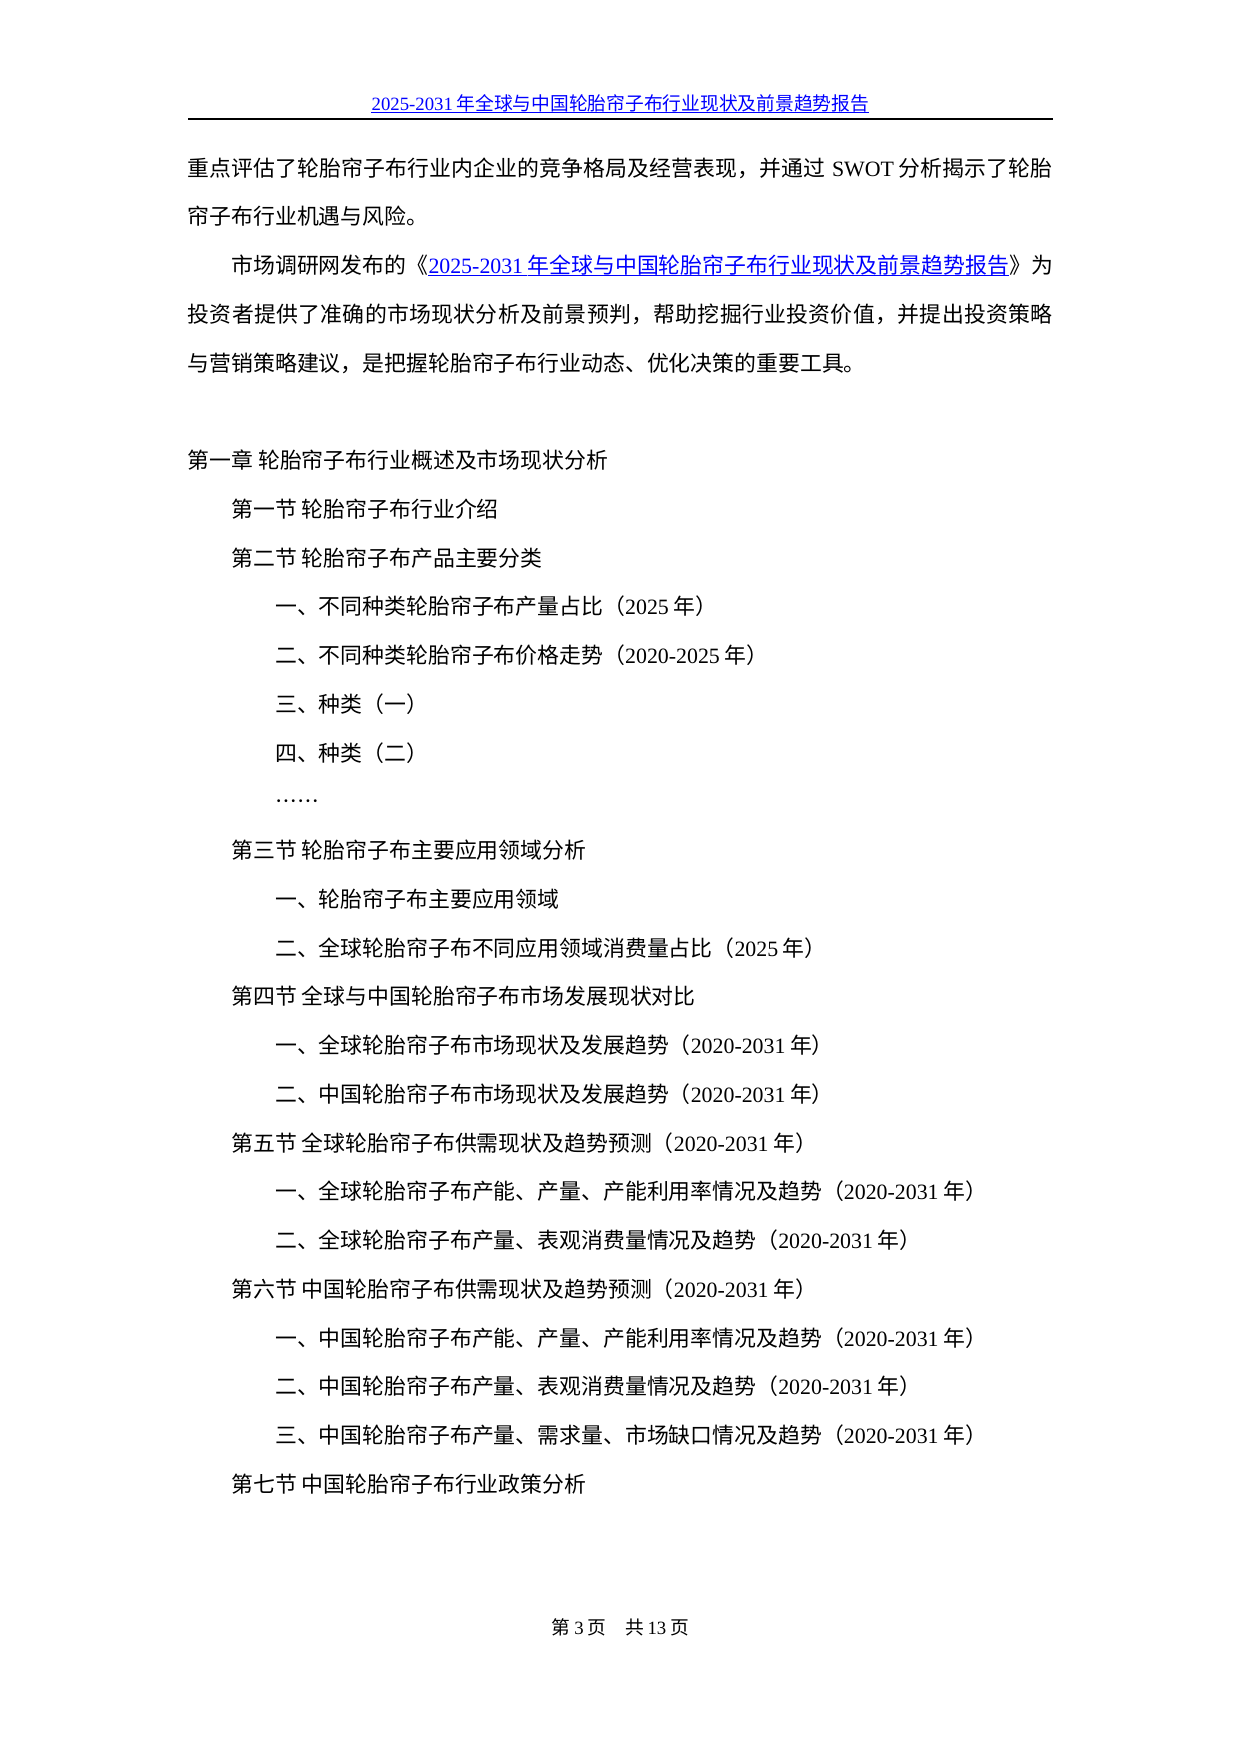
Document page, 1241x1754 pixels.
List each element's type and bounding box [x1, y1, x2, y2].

text [187, 150, 1053, 1499]
